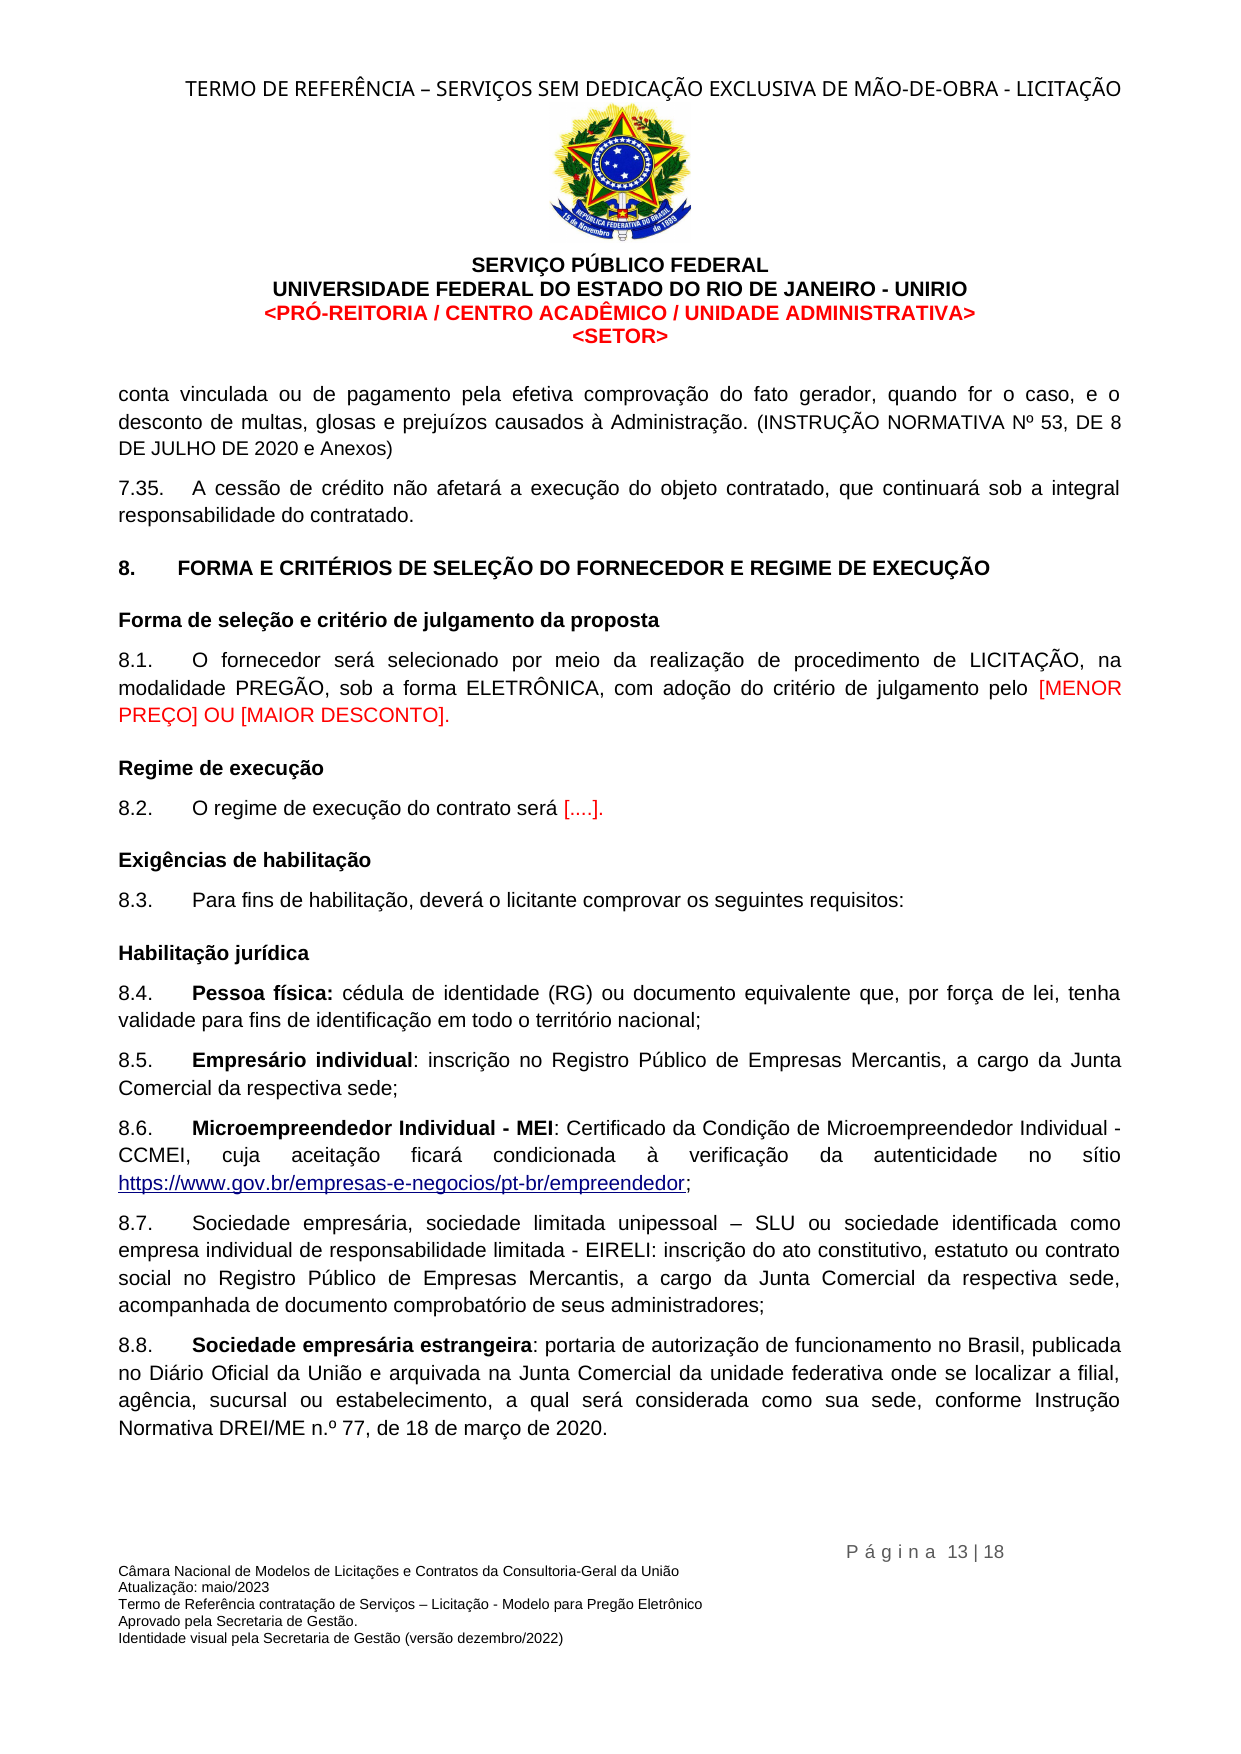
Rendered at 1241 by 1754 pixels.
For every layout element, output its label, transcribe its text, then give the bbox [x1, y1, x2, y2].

text O fornecedor será selecionado por meio da realização de procedimento de LICITAÇÃO, na modalidade PREGÃO, sob a forma ELETRÔNICA, com adoção do critério de julgamento pelo [MENOR PREÇO] OU [MAIOR DESCONTO]. [118, 648, 1122, 727]
picture [549, 102, 692, 243]
text A cessão de crédito não afetará a execução do objeto contratado, que continuará sob a integral responsabilidade do contratado. [118, 476, 1122, 527]
text Exigências de habilitação [118, 848, 1122, 872]
text Habilitação jurídica [118, 941, 1122, 964]
text Sociedade empresária estrangeira: portaria de autorização de funcionamento no Brasil, publicada no Diário Oficial da União e arquivada na Junta Comercial da unidade federativa onde se localizar a filial, agência, sucursal ou estabelecimento, a qual será considerada como sua sede, conforme Instrução Normativa DREI/ME n.º 77, de 18 de março de 2020. [118, 1333, 1122, 1439]
text Forma de seleção e critério de julgamento da proposta [118, 608, 1122, 632]
text Microempreendedor Individual - MEI: Certificado da Condição de Microempreendedor Individual - CCMEI, cuja aceitação ficará condicionada à verificação da autenticidade no sítio https://www.gov.br/empresas-e-negocios/pt-br/empreendedor; [118, 1116, 1122, 1194]
text Pessoa física: cédula de identidade (RG) ou documento equivalente que, por força de lei, tenha validade para fins de identificação em todo o território nacional; [118, 981, 1122, 1032]
text Empresário individual: inscrição no Registro Público de Empresas Mercantis, a cargo da Junta Comercial da respectiva sede; [118, 1048, 1122, 1099]
text Sociedade empresária, sociedade limitada unipessoal – SLU ou sociedade identificada como empresa individual de responsabilidade limitada - EIRELI: inscrição do ato constitutivo, estatuto ou contrato social no Registro Público de Empresas Mercantis, a cargo da Junta Comercial da respectiva sede, acompanhada de documento comprobatório de seus administradores; [118, 1211, 1122, 1317]
text Para fins de habilitação, deverá o licitante comprovar os seguintes requisitos: [118, 888, 1122, 912]
text O regime de execução do contrato será [....]. [118, 796, 1122, 819]
text FORMA E CRITÉRIOS DE SELEÇÃO DO FORNECEDOR E REGIME DE EXECUÇÃO [118, 556, 1122, 579]
text Regime de execução [118, 756, 1122, 779]
